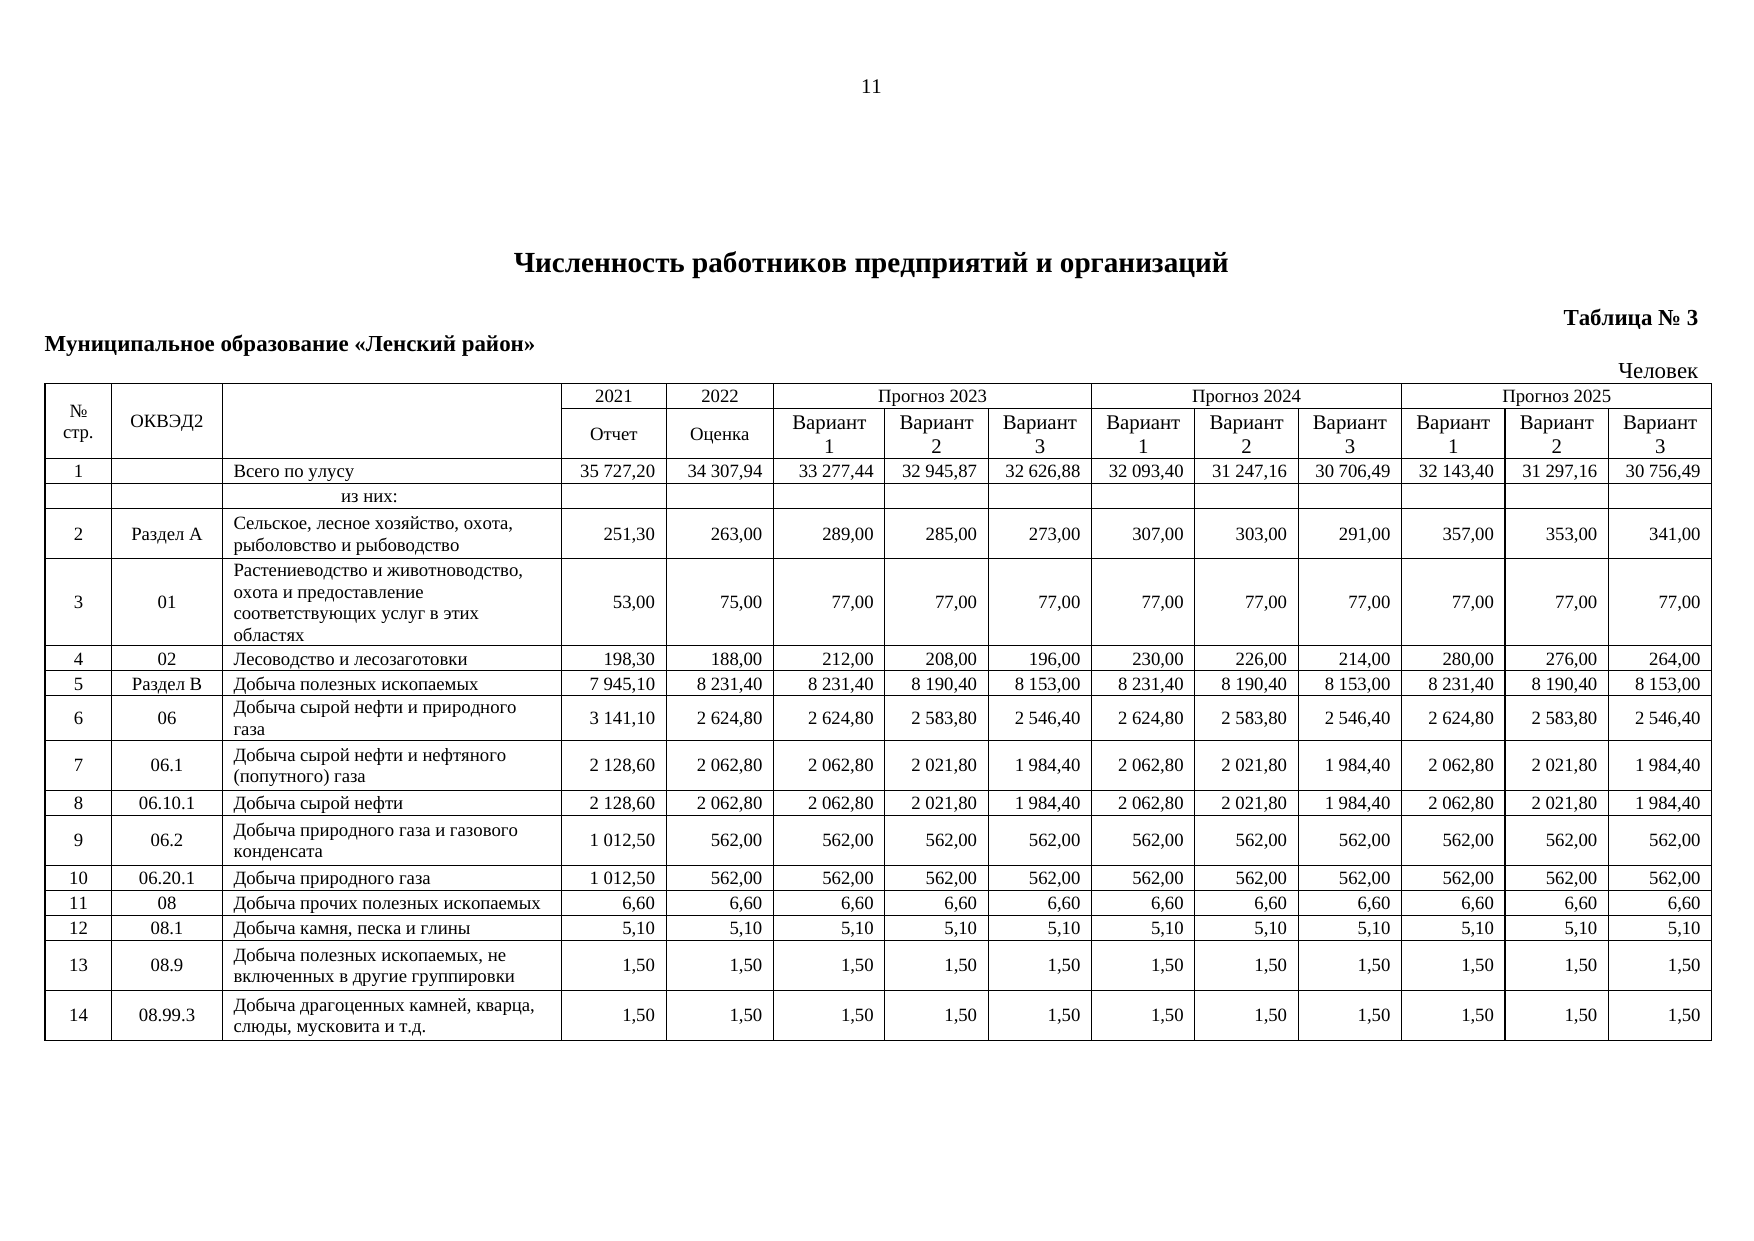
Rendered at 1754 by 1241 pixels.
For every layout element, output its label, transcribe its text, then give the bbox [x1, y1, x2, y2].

table_cell 8 153,00 [989, 671, 1091, 695]
table_cell 562,00 [1195, 866, 1298, 889]
table_cell 08.99.3 [112, 991, 222, 1039]
table_cell 32 093,40 [1092, 459, 1194, 483]
table_cell 1,50 [1299, 991, 1401, 1039]
table_cell Добыча камня, песка и глины [223, 916, 561, 939]
table_cell 562,00 [1092, 866, 1194, 889]
table_cell 75,00 [667, 559, 773, 645]
table_cell 1,50 [1299, 941, 1401, 989]
table_cell 32 945,87 [885, 459, 988, 483]
table_cell из них: [223, 484, 561, 508]
table_cell 02 [112, 646, 222, 670]
table_cell 2 624,80 [1402, 696, 1504, 739]
table_cell 3 [46, 559, 111, 645]
table_cell 5,10 [1299, 916, 1401, 939]
table_cell 77,00 [885, 559, 988, 645]
table_cell 196,00 [989, 646, 1091, 670]
table_cell Вариант 1 [774, 409, 884, 458]
table_cell 2 128,60 [562, 741, 666, 789]
table_cell 8 153,00 [1299, 671, 1401, 695]
table_cell 251,30 [562, 509, 666, 558]
table_cell 1,50 [885, 991, 988, 1039]
table_cell [1195, 484, 1298, 508]
table_cell 8 153,00 [1609, 671, 1711, 695]
table_cell Вариант 3 [1609, 409, 1711, 458]
table_cell 2 583,80 [885, 696, 988, 739]
table_cell Добыча природного газа и газового конденсата [223, 816, 561, 864]
table_header ОКВЭД2 [112, 384, 222, 458]
table_cell 8 190,40 [1195, 671, 1298, 695]
table_cell 2 062,80 [774, 741, 884, 789]
table_cell Добыча прочих полезных ископаемых [223, 891, 561, 914]
table_cell 1,50 [1609, 941, 1711, 989]
table_cell 31 247,16 [1195, 459, 1298, 483]
table_cell 6 [46, 696, 111, 739]
table_cell 562,00 [1299, 816, 1401, 864]
table_cell Добыча полезных ископаемых, не включенных в другие группировки [223, 941, 561, 989]
table_cell 2 021,80 [1506, 741, 1608, 789]
table_cell [1506, 484, 1608, 508]
table_cell 6,60 [1195, 891, 1298, 914]
table_cell 77,00 [1402, 559, 1504, 645]
table_cell 1,50 [1195, 991, 1298, 1039]
table_cell Добыча сырой нефти [223, 791, 561, 814]
table_cell 2 624,80 [774, 696, 884, 739]
table_cell 230,00 [1092, 646, 1194, 670]
table_cell 2 062,80 [1092, 791, 1194, 814]
table_cell [1299, 484, 1401, 508]
table_cell 1 984,40 [989, 741, 1091, 789]
table_cell 1,50 [1092, 991, 1194, 1039]
table_cell 1,50 [1506, 941, 1608, 989]
table_cell 2 021,80 [1506, 791, 1608, 814]
table_cell Растениеводство и животноводство, охота и предоставление соответствующих услуг в этих областях [223, 559, 561, 645]
table_cell 77,00 [1299, 559, 1401, 645]
table_cell 226,00 [1195, 646, 1298, 670]
table_cell 1,50 [562, 991, 666, 1039]
table_cell 08 [112, 891, 222, 914]
table_cell 1,50 [774, 941, 884, 989]
table_cell 30 756,49 [1609, 459, 1711, 483]
table_cell 1 984,40 [1609, 741, 1711, 789]
table_cell 13 [46, 941, 111, 989]
table_cell 562,00 [667, 866, 773, 889]
table_cell 2 062,80 [667, 741, 773, 789]
table_cell Вариант 1 [1092, 409, 1194, 458]
table_cell 6,60 [1506, 891, 1608, 914]
table_cell 6,60 [1609, 891, 1711, 914]
table_cell Вариант 2 [885, 409, 988, 458]
table_cell 280,00 [1402, 646, 1504, 670]
table_cell 77,00 [1195, 559, 1298, 645]
table_cell 14 [46, 991, 111, 1039]
table_header 2021 [562, 384, 666, 408]
table_cell [1609, 484, 1711, 508]
table_cell Раздел А [112, 509, 222, 558]
text Численность работников предприятий и организаций [44, 245, 1698, 278]
table_cell 77,00 [989, 559, 1091, 645]
table_cell 8 231,40 [774, 671, 884, 695]
table_cell 357,00 [1402, 509, 1504, 558]
table_header Прогноз 2024 [1092, 384, 1401, 408]
table_cell 5 [46, 671, 111, 695]
table_cell 212,00 [774, 646, 884, 670]
table_cell 06.20.1 [112, 866, 222, 889]
table_cell Добыча сырой нефти и нефтяного (попутного) газа [223, 741, 561, 789]
table_cell 1,50 [1506, 991, 1608, 1039]
table_cell [562, 484, 666, 508]
table_cell 53,00 [562, 559, 666, 645]
table_cell 2 062,80 [667, 791, 773, 814]
table_cell 77,00 [774, 559, 884, 645]
table_cell 562,00 [1506, 866, 1608, 889]
table_cell 30 706,49 [1299, 459, 1401, 483]
table_cell Добыча драгоценных камней, кварца, слюды, мусковита и т.д. [223, 991, 561, 1039]
table_cell 1 984,40 [989, 791, 1091, 814]
table_cell 6,60 [1402, 891, 1504, 914]
text Таблица № 3 [44, 304, 1698, 330]
table_cell 1 984,40 [1299, 791, 1401, 814]
table_cell 2 546,40 [1609, 696, 1711, 739]
table_header Прогноз 2025 [1402, 384, 1711, 408]
table_cell 8 231,40 [1092, 671, 1194, 695]
table_cell 562,00 [1609, 816, 1711, 864]
table_header [223, 384, 561, 458]
table_cell 2 062,80 [774, 791, 884, 814]
table_cell 1,50 [667, 991, 773, 1039]
table_cell [112, 459, 222, 483]
table_cell 34 307,94 [667, 459, 773, 483]
table_cell 264,00 [1609, 646, 1711, 670]
table_cell 10 [46, 866, 111, 889]
table_cell [1402, 484, 1504, 508]
table_cell 7 [46, 741, 111, 789]
table_cell 2 [46, 509, 111, 558]
table_cell Сельское, лесное хозяйство, охота, рыболовство и рыбоводство [223, 509, 561, 558]
table_cell 353,00 [1506, 509, 1608, 558]
table_cell [774, 484, 884, 508]
table_cell 32 626,88 [989, 459, 1091, 483]
table_cell 562,00 [1402, 816, 1504, 864]
table_cell 5,10 [989, 916, 1091, 939]
table_cell 11 [46, 891, 111, 914]
table_cell 9 [46, 816, 111, 864]
table_cell [989, 484, 1091, 508]
table_cell 2 021,80 [885, 741, 988, 789]
table_cell 1,50 [1402, 941, 1504, 989]
table_cell 2 583,80 [1506, 696, 1608, 739]
table_cell Добыча природного газа [223, 866, 561, 889]
table_cell 2 546,40 [1299, 696, 1401, 739]
table_cell 06.2 [112, 816, 222, 864]
table_cell 08.9 [112, 941, 222, 989]
table_cell 5,10 [1195, 916, 1298, 939]
table_cell 2 128,60 [562, 791, 666, 814]
table_cell 1,50 [562, 941, 666, 989]
table_cell 562,00 [1609, 866, 1711, 889]
table_cell 562,00 [885, 816, 988, 864]
table_header 2022 [667, 384, 773, 408]
table_cell Добыча сырой нефти и природного газа [223, 696, 561, 739]
table_cell 8 190,40 [885, 671, 988, 695]
table_cell 214,00 [1299, 646, 1401, 670]
table_cell 562,00 [1299, 866, 1401, 889]
table_cell 06.10.1 [112, 791, 222, 814]
table_cell 6,60 [774, 891, 884, 914]
table_header № стр. [46, 384, 111, 458]
table_cell 562,00 [774, 816, 884, 864]
table_cell Добыча полезных ископаемых [223, 671, 561, 695]
table_cell 5,10 [1402, 916, 1504, 939]
table_cell 77,00 [1092, 559, 1194, 645]
table_cell Отчет [562, 409, 666, 458]
table_cell 6,60 [1092, 891, 1194, 914]
table_cell [667, 484, 773, 508]
table_cell 1,50 [1092, 941, 1194, 989]
table_cell 2 624,80 [667, 696, 773, 739]
table_cell 2 021,80 [885, 791, 988, 814]
table_cell 4 [46, 646, 111, 670]
table_cell 6,60 [989, 891, 1091, 914]
table_cell 2 021,80 [1195, 791, 1298, 814]
table_cell 6,60 [667, 891, 773, 914]
table_cell [885, 484, 988, 508]
table_cell 8 190,40 [1506, 671, 1608, 695]
table_cell 7 945,10 [562, 671, 666, 695]
table_cell 1,50 [774, 991, 884, 1039]
table_cell 5,10 [1092, 916, 1194, 939]
table_cell 5,10 [562, 916, 666, 939]
table_cell 1 [46, 459, 111, 483]
table_cell 6,60 [562, 891, 666, 914]
table_cell 31 297,16 [1506, 459, 1608, 483]
table_cell 273,00 [989, 509, 1091, 558]
table_cell Вариант 3 [989, 409, 1091, 458]
table_cell 562,00 [989, 816, 1091, 864]
table_cell 2 021,80 [1195, 741, 1298, 789]
table_cell 285,00 [885, 509, 988, 558]
table_cell 8 231,40 [667, 671, 773, 695]
table_cell 2 062,80 [1092, 741, 1194, 789]
table_cell 562,00 [1195, 816, 1298, 864]
table_cell 562,00 [667, 816, 773, 864]
table_cell 77,00 [1506, 559, 1608, 645]
table_cell 1,50 [885, 941, 988, 989]
table_cell 562,00 [774, 866, 884, 889]
table_cell 562,00 [885, 866, 988, 889]
table_cell Вариант 2 [1506, 409, 1608, 458]
table_cell 8 [46, 791, 111, 814]
table_cell 1,50 [989, 941, 1091, 989]
table_cell Вариант 3 [1299, 409, 1401, 458]
table_cell 1 984,40 [1609, 791, 1711, 814]
table_cell 198,30 [562, 646, 666, 670]
table_cell 1 984,40 [1299, 741, 1401, 789]
table_cell 5,10 [774, 916, 884, 939]
table_cell 5,10 [1609, 916, 1711, 939]
table_header Прогноз 2023 [774, 384, 1091, 408]
table_cell 188,00 [667, 646, 773, 670]
table_cell 3 141,10 [562, 696, 666, 739]
table_cell 1,50 [667, 941, 773, 989]
table_cell Лесоводство и лесозаготовки [223, 646, 561, 670]
table_cell 276,00 [1506, 646, 1608, 670]
table_cell 6,60 [885, 891, 988, 914]
table_cell 01 [112, 559, 222, 645]
table_cell 06 [112, 696, 222, 739]
table_cell 77,00 [1609, 559, 1711, 645]
table_cell 307,00 [1092, 509, 1194, 558]
table_cell Вариант 2 [1195, 409, 1298, 458]
text Человек [44, 357, 1698, 383]
table_cell 562,00 [1506, 816, 1608, 864]
table_cell 1 012,50 [562, 816, 666, 864]
table_cell 562,00 [989, 866, 1091, 889]
table_cell 341,00 [1609, 509, 1711, 558]
table_cell 2 624,80 [1092, 696, 1194, 739]
table_cell 1,50 [1402, 991, 1504, 1039]
table_cell 35 727,20 [562, 459, 666, 483]
table_cell 1 012,50 [562, 866, 666, 889]
table_cell 2 062,80 [1402, 791, 1504, 814]
table_cell 1,50 [989, 991, 1091, 1039]
table_cell 291,00 [1299, 509, 1401, 558]
table_cell 06.1 [112, 741, 222, 789]
table_cell 2 583,80 [1195, 696, 1298, 739]
table_cell 289,00 [774, 509, 884, 558]
table_cell Оценка [667, 409, 773, 458]
table_cell 1,50 [1609, 991, 1711, 1039]
table_cell Раздел В [112, 671, 222, 695]
table_cell 303,00 [1195, 509, 1298, 558]
table_cell 33 277,44 [774, 459, 884, 483]
table_cell 5,10 [885, 916, 988, 939]
table_cell Всего по улусу [223, 459, 561, 483]
table_cell [1092, 484, 1194, 508]
table_cell 32 143,40 [1402, 459, 1504, 483]
table_cell 2 546,40 [989, 696, 1091, 739]
table_cell [46, 484, 111, 508]
table_cell 263,00 [667, 509, 773, 558]
table_cell 2 062,80 [1402, 741, 1504, 789]
table_cell 8 231,40 [1402, 671, 1504, 695]
table_cell 208,00 [885, 646, 988, 670]
table_cell Вариант 1 [1402, 409, 1504, 458]
table_cell 12 [46, 916, 111, 939]
table_cell 6,60 [1299, 891, 1401, 914]
table_cell [112, 484, 222, 508]
text Муниципальное образование «Ленский район» [44, 330, 1698, 357]
table_cell 562,00 [1402, 866, 1504, 889]
table_cell 08.1 [112, 916, 222, 939]
table_cell 1,50 [1195, 941, 1298, 989]
table_cell 5,10 [1506, 916, 1608, 939]
table_cell 5,10 [667, 916, 773, 939]
table_cell 562,00 [1092, 816, 1194, 864]
